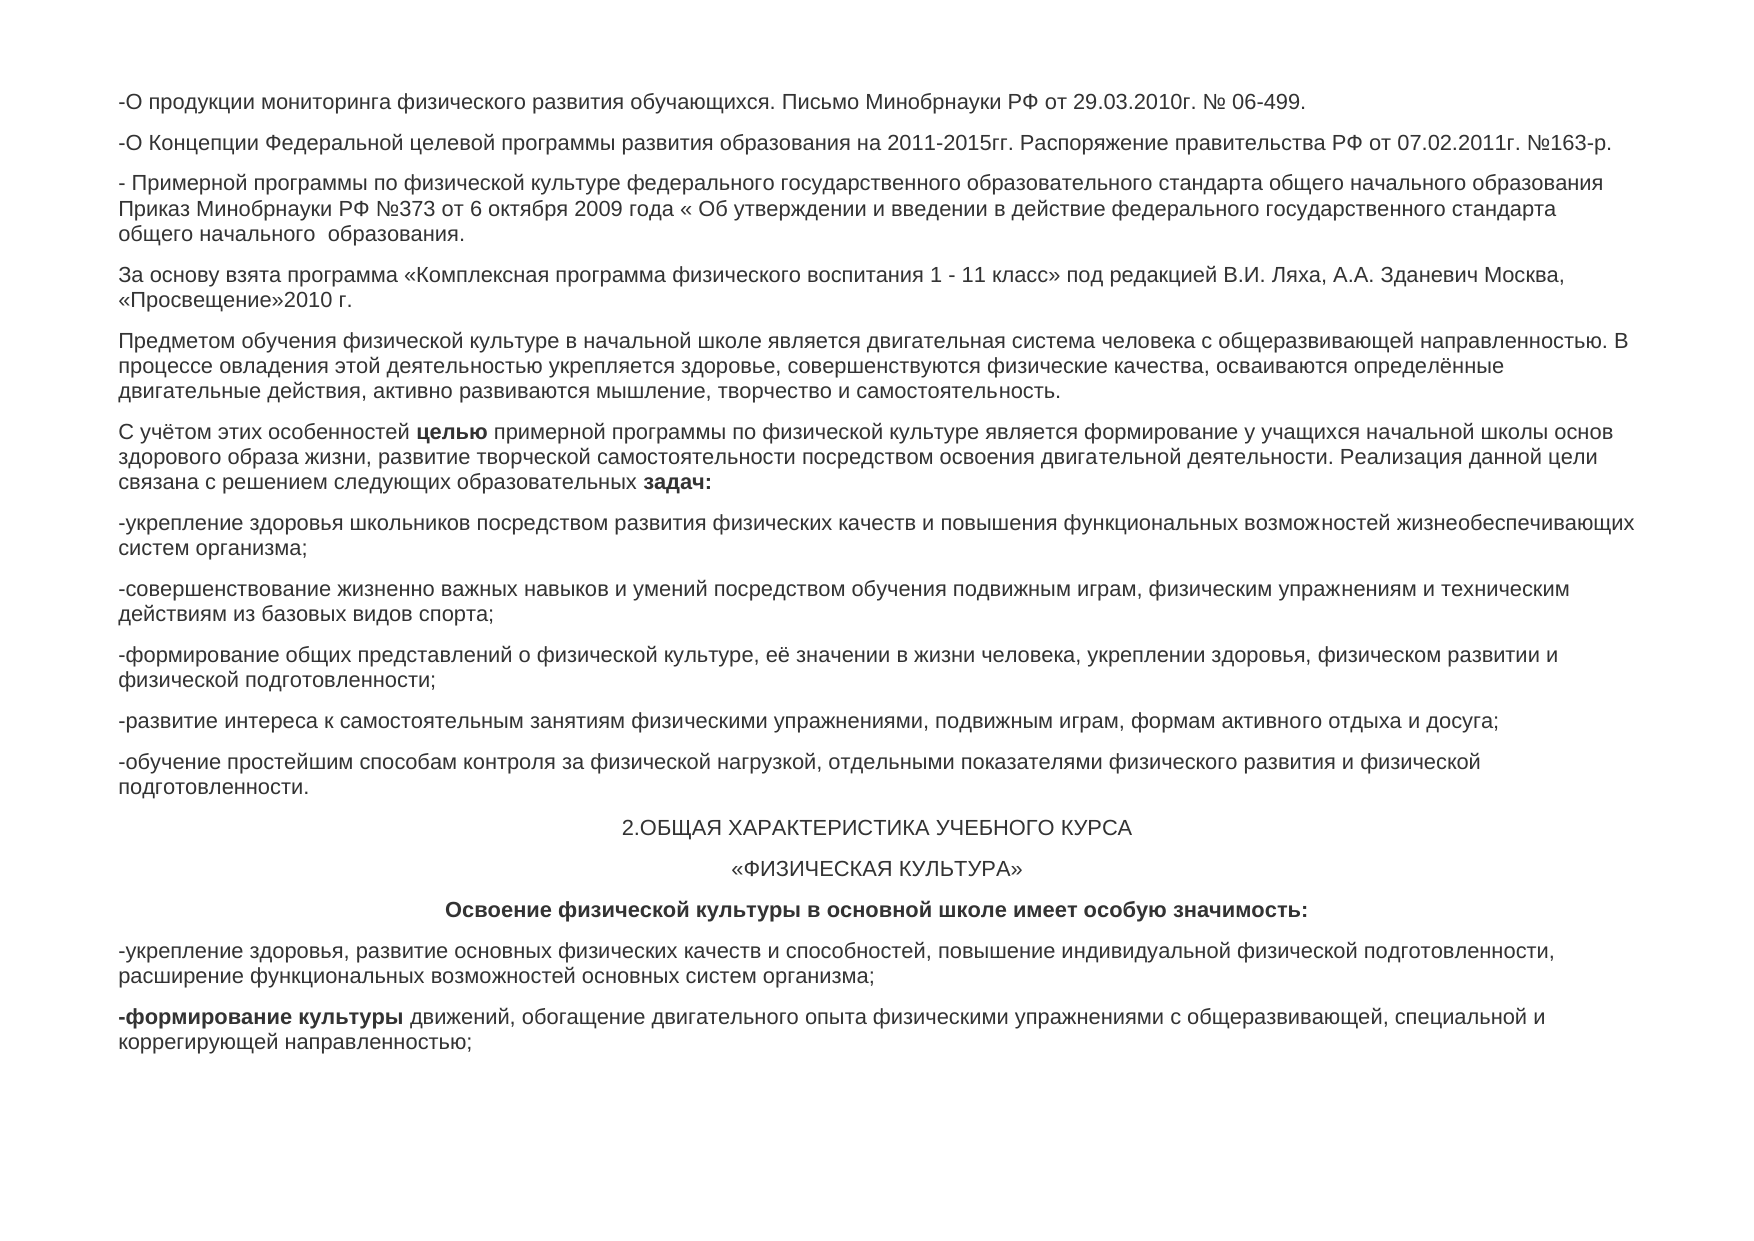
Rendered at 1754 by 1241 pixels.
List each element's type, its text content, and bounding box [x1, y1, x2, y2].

text - Примерной программы по физической культуре федерального государственного образовательного стандарта общего начального образования Приказ Минобрнауки РФ №373 от 6 октября 2009 года « Об утверждении и введении в действие федерального государственного стандарта общего начального образования. [118, 170, 1636, 246]
text -развитие интереса к самостоятельным занятиям физическими упражнениями, подвижным играм, формам активного отдыха и досуга; [118, 708, 1636, 733]
text Предметом обучения физической культуре в начальной школе является двигательная система человека с общеразвивающей направленностью. В процессе овладения этой деятельностью укрепляется здоровье, совершенствуются физические качества, осваиваются определённые двигательные действия, активно развиваются мышление, творчество и самостоятельность. [118, 327, 1636, 403]
text -формирование общих представлений о физической культуре, её значении в жизни человека, укреплении здоровья, физическом развитии и физической подготовленности; [118, 642, 1636, 692]
text -совершенствование жизненно важных навыков и умений посредством обучения подвижным играм, физическим упражнениям и техническим действиям из базовых видов спорта; [118, 576, 1636, 626]
text -обучение простейшим способам контроля за физической нагрузкой, отдельными показателями физического развития и физической подготовленности. [118, 749, 1636, 799]
text За основу взята программа «Комплексная программа физического воспитания 1 - 11 класс» под редакцией В.И. Ляха, А.А. Зданевич Москва, «Просвещение»2010 г. [118, 261, 1636, 312]
text -О Концепции Федеральной целевой программы развития образования на 2011-2015гг. Распоряжение правительства РФ от 07.02.2011г. №163-р. [118, 129, 1636, 154]
text Освоение физической культуры в основной школе имеет особую значимость: [118, 897, 1636, 922]
text -укрепление здоровья, развитие основных физических качеств и способностей, повышение индивидуальной физической подготовленности, расширение функциональных возможностей основных систем организма; [118, 937, 1636, 988]
text С учётом этих особенностей целью примерной программы по физической культуре является формирование у учащихся начальной школы основ здорового образа жизни, развитие творческой самостоятельности посредством освоения двигательной деятельности. Реализация данной цели связана с решением следующих образовательных задач: [118, 419, 1636, 494]
text «ФИЗИЧЕСКАЯ КУЛЬТУРА» [118, 856, 1636, 881]
text -укрепление здоровья школьников посредством развития физических качеств и повышения функциональных возможностей жизнеобеспечивающих систем организма; [118, 510, 1636, 560]
text -О продукции мониторинга физического развития обучающихся. Письмо Минобрнауки РФ от 29.03.2010г. № 06-499. [118, 88, 1636, 114]
text 2.ОБЩАЯ ХАРАКТЕРИСТИКА УЧЕБНОГО КУРСА [118, 815, 1636, 840]
text -формирование культуры движений, обогащение двигательного опыта физическими упражнениями с общеразвивающей, специальной и коррегирующей направленностью; [118, 1003, 1636, 1054]
